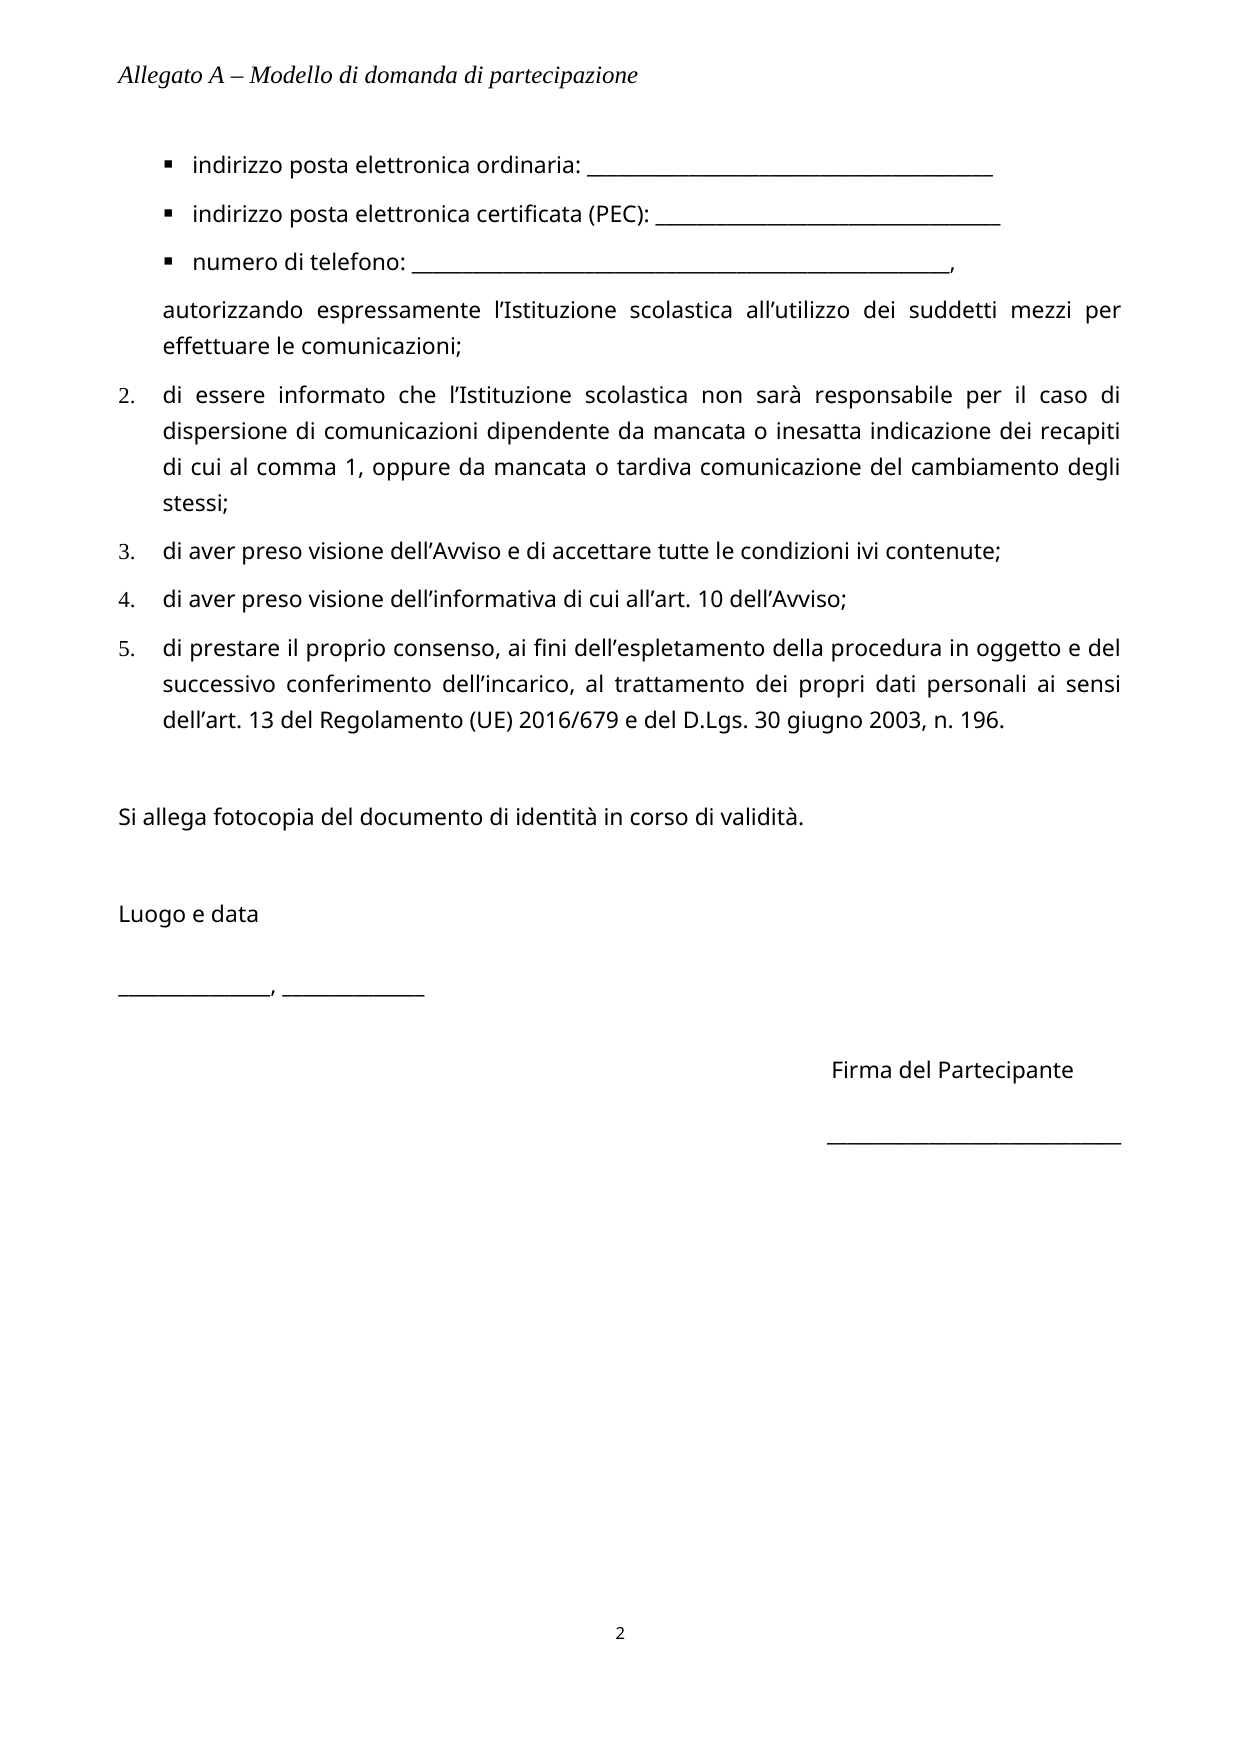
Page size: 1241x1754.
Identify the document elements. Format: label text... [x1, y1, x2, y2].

list numero di telefono: _____________________________________________________, [162, 246, 1122, 277]
text _______________, ______________ [118, 969, 1122, 1001]
text _____________________________ [118, 1117, 1122, 1148]
list di prestare il proprio consenso, ai fini dell’espletamento della procedura in oggetto e del successivo conferimento dell’incarico, al trattamento dei propri dati personali ai sensi dell’art. 13 del Regolamento (UE) 2016/679 e del D.Lgs. 30 giugno 2003, n. 196. [118, 632, 1122, 735]
list di aver preso visione dell’Avviso e di accettare tutte le condizioni ivi contenute; [118, 535, 1122, 566]
list indirizzo posta elettronica certificata (PEC): __________________________________ [162, 197, 1122, 229]
text autorizzando espressamente l’Istituzione scolastica all’utilizzo dei suddetti mezzi per effettuare le comunicazioni; [162, 294, 1122, 362]
list di essere informato che l’Istituzione scolastica non sarà responsabile per il caso di dispersione di comunicazioni dipendente da mancata o inesatta indicazione dei recapiti di cui al comma 1, oppure da mancata o tardiva comunicazione del cambiamento degli stessi; [118, 379, 1122, 518]
text Firma del Partecipante [709, 1054, 1122, 1085]
text Luogo e data [118, 897, 1122, 929]
text Si allega fotocopia del documento di identità in corso di validità. [118, 801, 1122, 832]
list di aver preso visione dell’informativa di cui all’art. 10 dell’Avviso; [118, 583, 1122, 615]
list indirizzo posta elettronica ordinaria: ________________________________________ [162, 149, 1122, 180]
